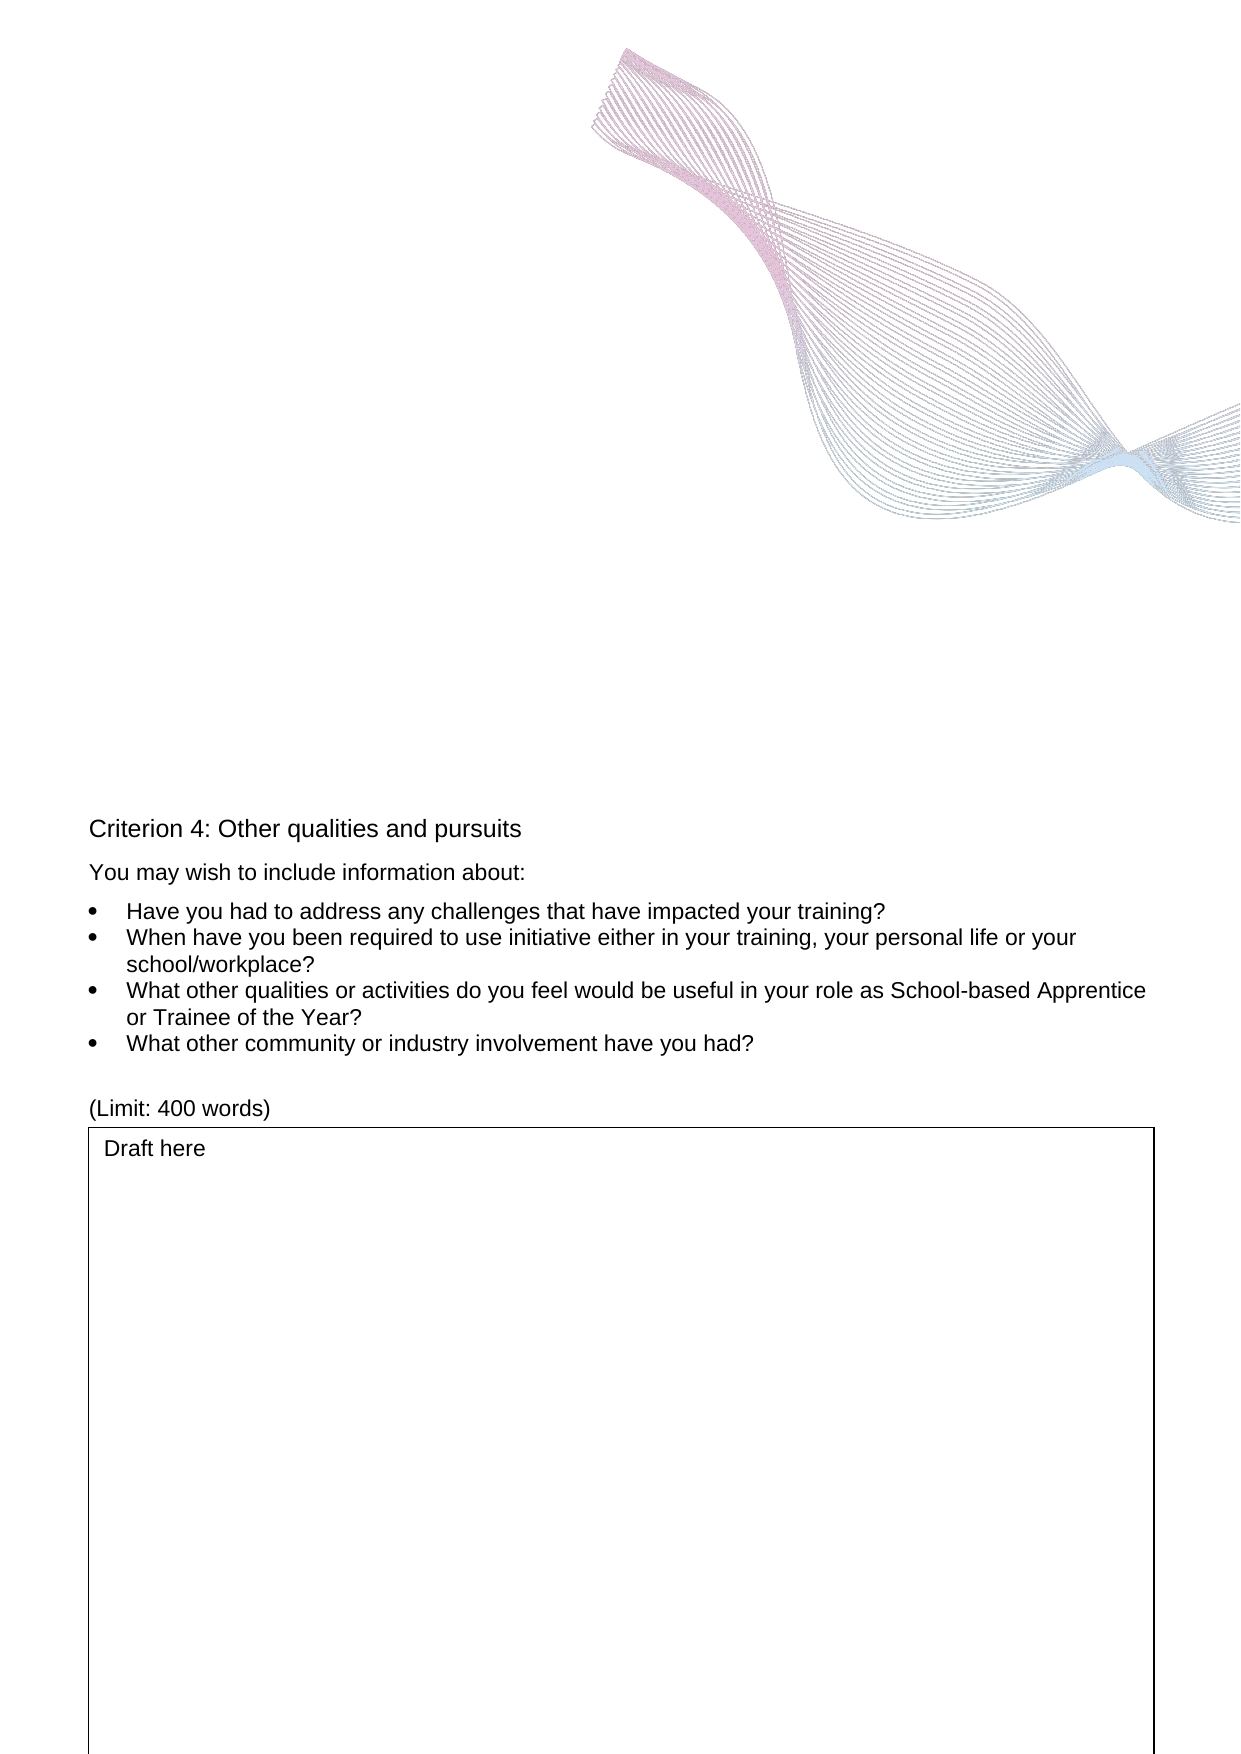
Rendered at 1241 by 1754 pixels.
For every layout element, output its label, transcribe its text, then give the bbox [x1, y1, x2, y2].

list Have you had to address any challenges that have impacted your training? [89, 898, 1152, 924]
picture [498, 45, 1241, 662]
subtitle Criterion 4: Other qualities and pursuits [89, 814, 1152, 842]
list What other qualities or activities do you feel would be useful in your role as School-based Apprentice or Trainee of the Year? [89, 977, 1152, 1030]
list When have you been required to use initiative either in your training, your personal life or your school/workplace? [89, 924, 1152, 977]
text (Limit: 400 words) [89, 1095, 1152, 1121]
text You may wish to include information about: [89, 859, 1152, 886]
list What other community or industry involvement have you had? [89, 1030, 1152, 1056]
